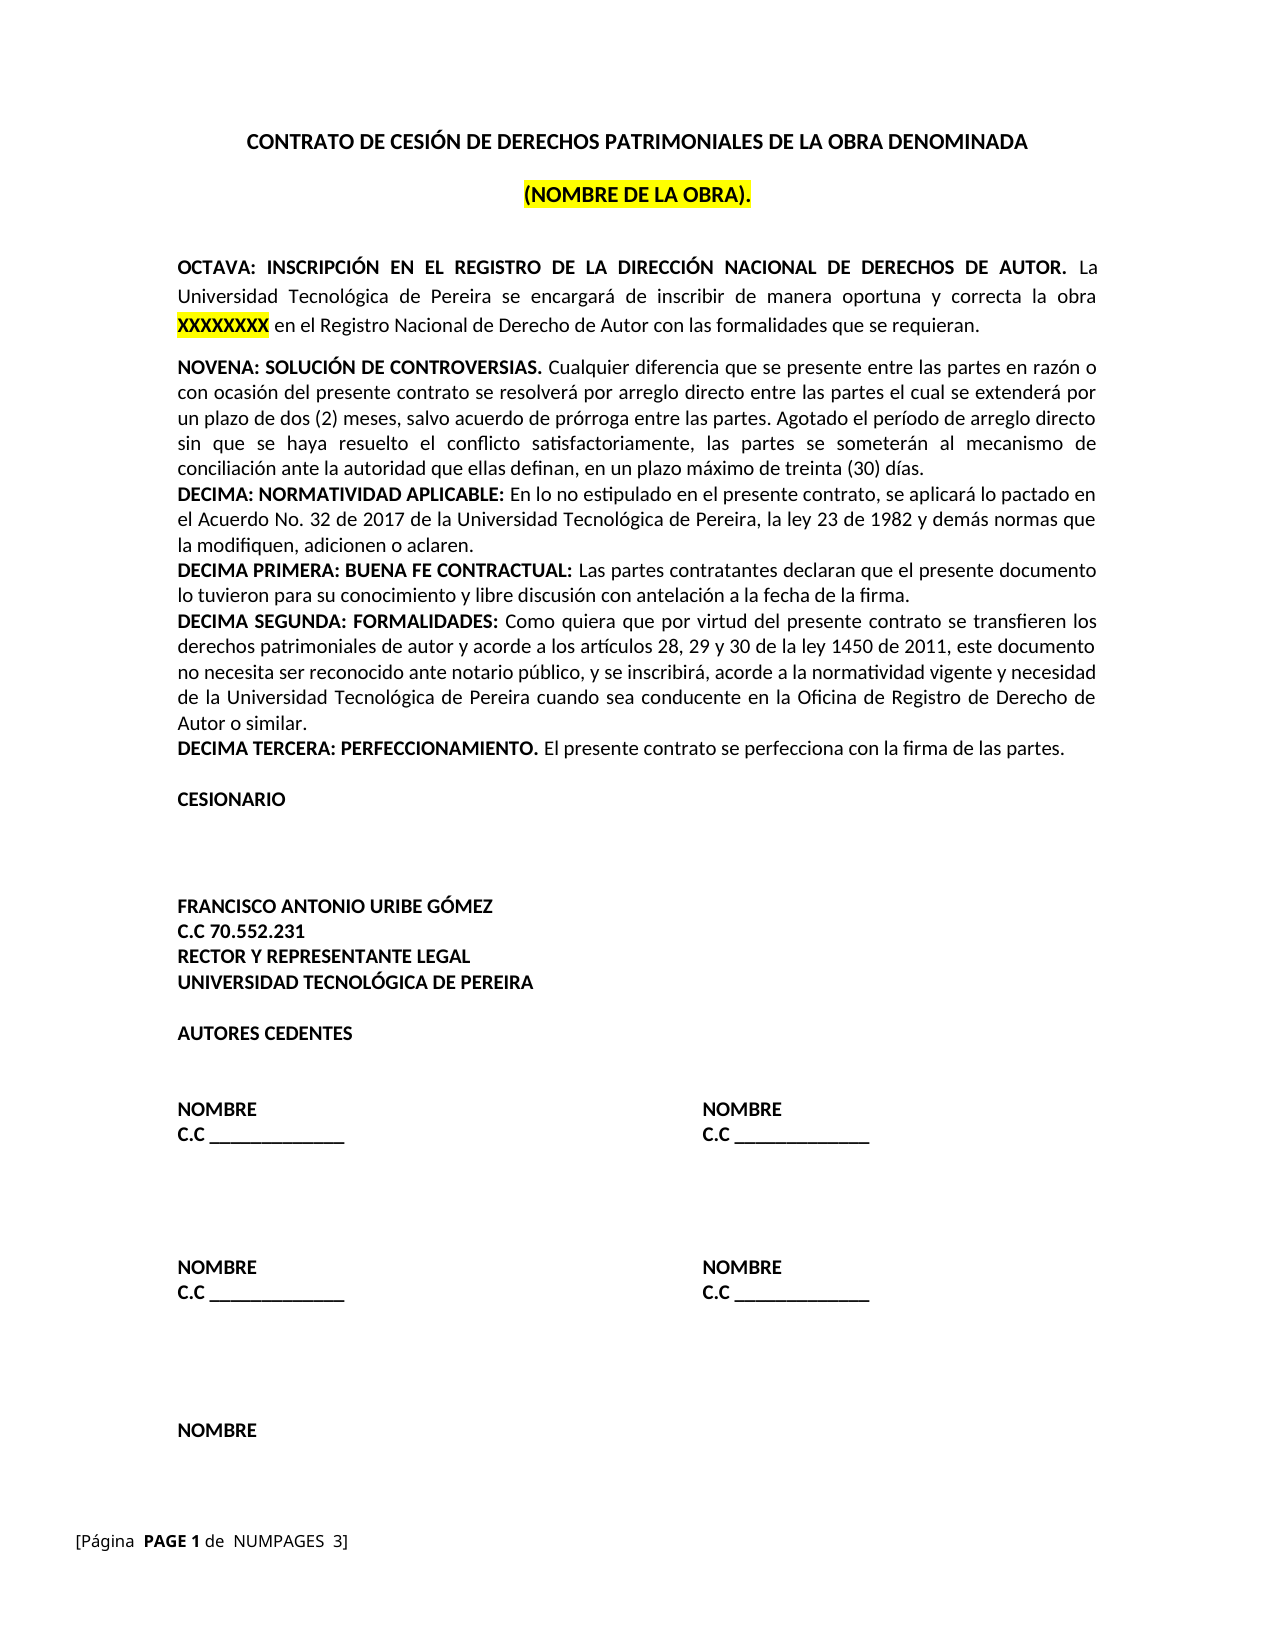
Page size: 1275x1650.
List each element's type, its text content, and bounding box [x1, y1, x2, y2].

text AUTORES CEDENTES [177, 1020, 1098, 1045]
text DECIMA SEGUNDA: FORMALIDADES: Como quiera que por virtud del presente contrato se transfieren los derechos patrimoniales de autor y acorde a los artículos 28, 29 y 30 de la ley 1450 de 2011, este documento no necesita ser reconocido ante notario público, y se inscribirá, acorde a la normatividad vigente y necesidad de la Universidad Tecnológica de Pereira cuando sea conducente en la Oficina de Registro de Derecho de Autor o similar. [177, 608, 1098, 735]
text NOMBRE [177, 1417, 1098, 1442]
text C.C _____________ C.C _____________ [177, 1279, 1098, 1305]
text FRANCISCO ANTONIO URIBE GÓMEZ [177, 893, 1098, 918]
text C.C _____________ C.C _____________ [177, 1122, 1098, 1147]
text DECIMA: NORMATIVIDAD APLICABLE: En lo no estipulado en el presente contrato, se aplicará lo pactado en el Acuerdo No. 32 de 2017 de la Universidad Tecnológica de Pereira, la ley 23 de 1982 y demás normas que la modifiquen, adicionen o aclaren. [177, 481, 1098, 557]
text OCTAVA: INSCRIPCIÓN EN EL REGISTRO DE LA DIRECCIÓN NACIONAL DE DERECHOS DE AUTOR. La Universidad Tecnológica de Pereira se encargará de inscribir de manera oportuna y correcta la obra XXXXXXXX en el Registro Nacional de Derecho de Autor con las formalidades que se requieran. [177, 254, 1098, 338]
text DECIMA TERCERA: PERFECCIONAMIENTO. El presente contrato se perfecciona con la firma de las partes. [177, 735, 1098, 761]
text NOMBRE NOMBRE [177, 1096, 1098, 1122]
text CESIONARIO [177, 786, 1098, 811]
text C.C 70.552.231 [177, 918, 1098, 944]
text NOVENA: SOLUCIÓN DE CONTROVERSIAS. Cualquier diferencia que se presente entre las partes en razón o con ocasión del presente contrato se resolverá por arreglo directo entre las partes el cual se extenderá por un plazo de dos (2) meses, salvo acuerdo de prórroga entre las partes. Agotado el período de arreglo directo sin que se haya resuelto el conflicto satisfactoriamente, las partes se someterán al mecanismo de conciliación ante la autoridad que ellas definan, en un plazo máximo de treinta (30) días. [177, 354, 1098, 481]
text RECTOR Y REPRESENTANTE LEGAL [266, 944, 1098, 969]
text DECIMA PRIMERA: BUENA FE CONTRACTUAL: Las partes contratantes declaran que el presente documento lo tuvieron para su conocimiento y libre discusión con antelación a la fecha de la firma. [177, 557, 1098, 608]
text NOMBRE NOMBRE [177, 1254, 1098, 1279]
text UNIVERSIDAD TECNOLÓGICA DE PEREIRA [177, 969, 1098, 994]
